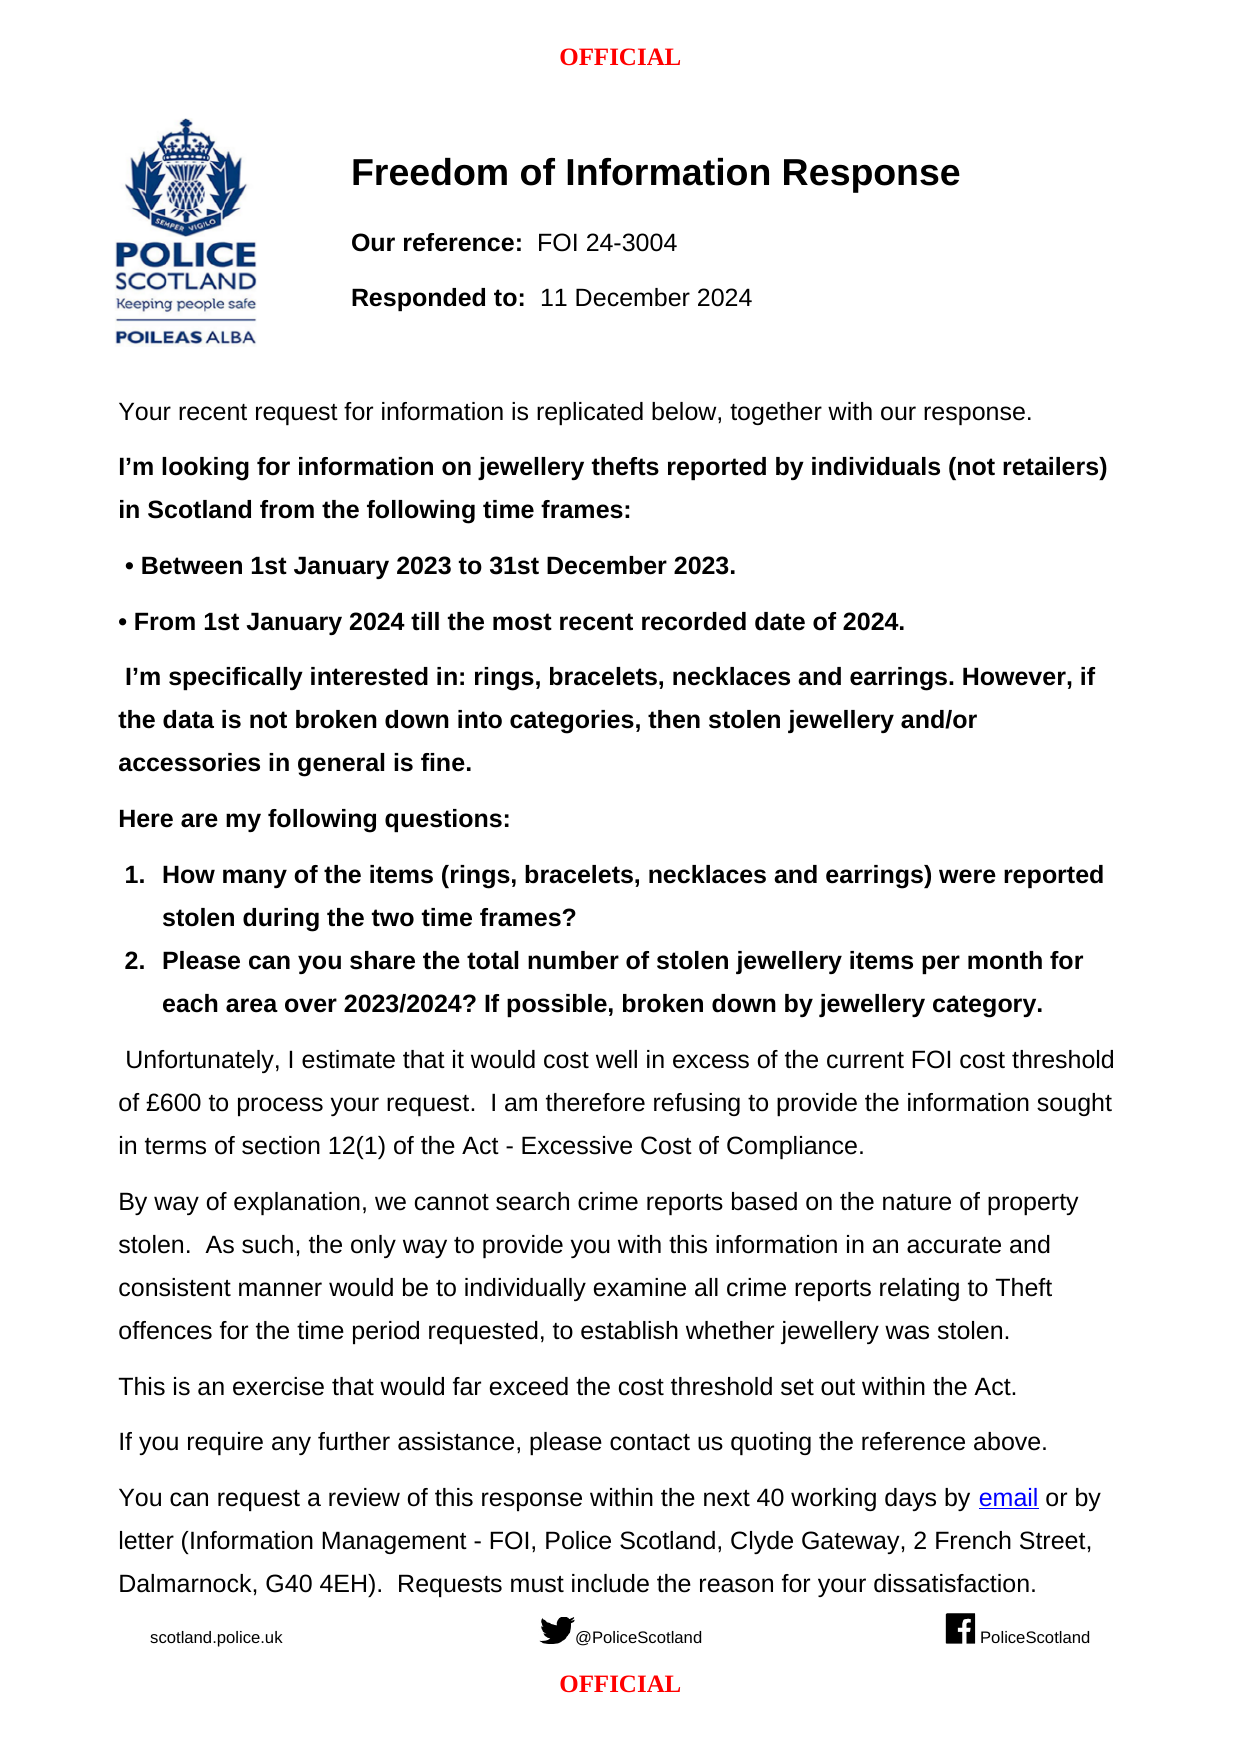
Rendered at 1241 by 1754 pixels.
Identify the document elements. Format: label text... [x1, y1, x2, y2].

table_header [103, 118, 339, 384]
text This is an exercise that would far exceed the cost threshold set out within the Act. [118, 1371, 1122, 1400]
text I’m specifically interested in: rings, bracelets, necklaces and earrings. However, if the data is not broken down into categories, then stolen jewellery and/or accessories in general is fine. [118, 662, 1122, 777]
text If you require any further assistance, please contact us quoting the reference above. [118, 1427, 1122, 1456]
picture [114, 118, 257, 347]
table_header Freedom of Information Response Our reference: FOI 24-3004 Responded to: 11 December 2024 [340, 118, 1121, 384]
text You can request a review of this response within the next 40 working days by email or by letter (Information Management - FOI, Police Scotland, Clyde Gateway, 2 French Street, Dalmarnock, G40 4EH). Requests must include the reason for your dissatisfaction. [118, 1483, 1122, 1598]
text I’m looking for information on jewellery thefts reported by individuals (not retailers) in Scotland from the following time frames: [118, 452, 1122, 524]
list How many of the items (rings, bracelets, necklaces and earrings) were reported stolen during the two time frames? [124, 859, 1122, 931]
picture [538, 1617, 575, 1644]
text Here are my following questions: [118, 804, 1122, 833]
picture [945, 1613, 976, 1644]
text Your recent request for information is replicated below, together with our response. [118, 396, 1122, 425]
text By way of explanation, we cannot search crime reports based on the nature of property stolen. As such, the only way to provide you with this information in an accurate and consistent manner would be to individually examine all crime reports relating to Theft offences for the time period requested, to establish whether jewellery was stolen. [118, 1186, 1122, 1344]
text • Between 1st January 2023 to 31st December 2023. [118, 551, 1122, 579]
list Please can you share the total number of stolen jewellery items per month for each area over 2023/2024? If possible, broken down by jewellery category. [124, 946, 1122, 1018]
text • From 1st January 2024 till the most recent recorded date of 2024. [118, 606, 1122, 635]
text Unfortunately, I estimate that it would cost well in excess of the current FOI cost threshold of £600 to process your request. I am therefore refusing to provide the information sought in terms of section 12(1) of the Act - Excessive Cost of Compliance. [118, 1044, 1122, 1159]
